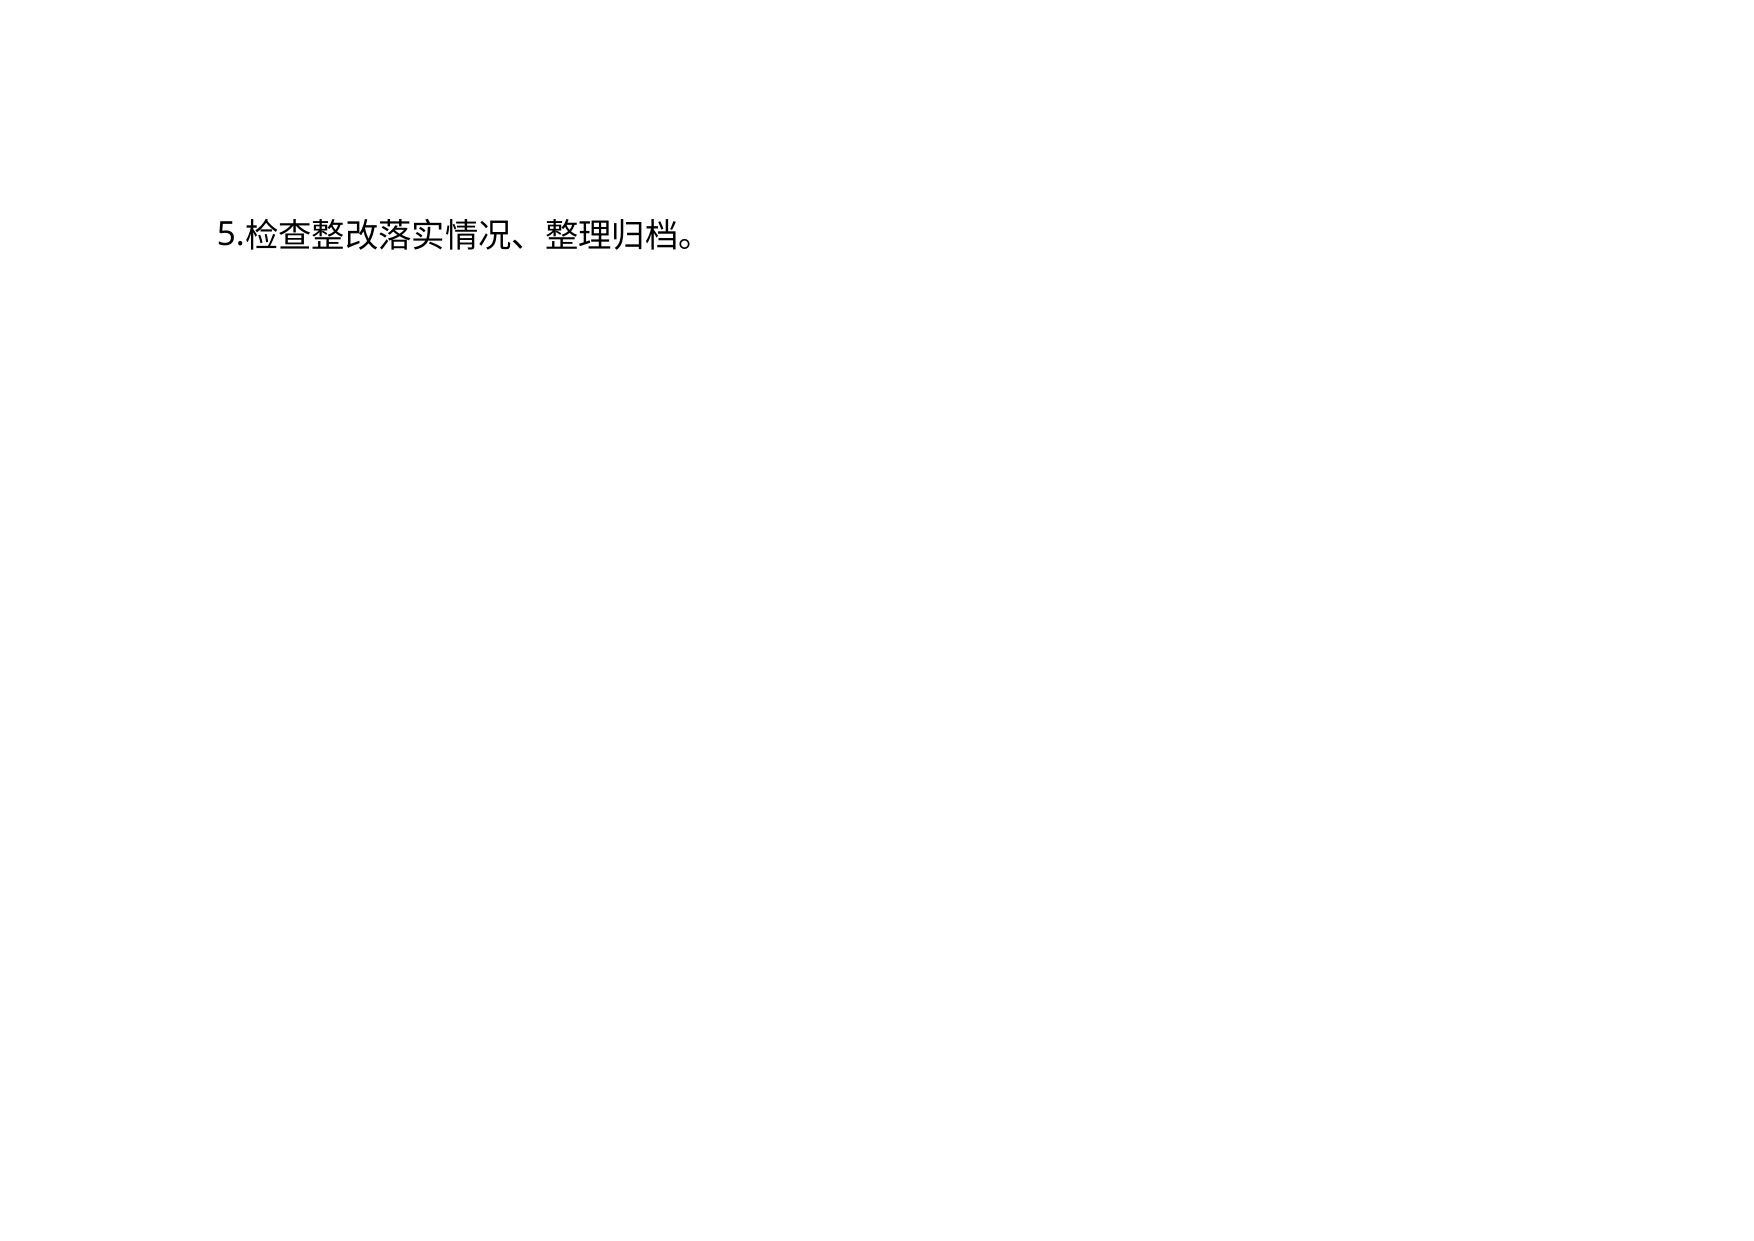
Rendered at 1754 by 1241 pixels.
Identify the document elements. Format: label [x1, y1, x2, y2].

table_cell [149, 198, 1586, 332]
